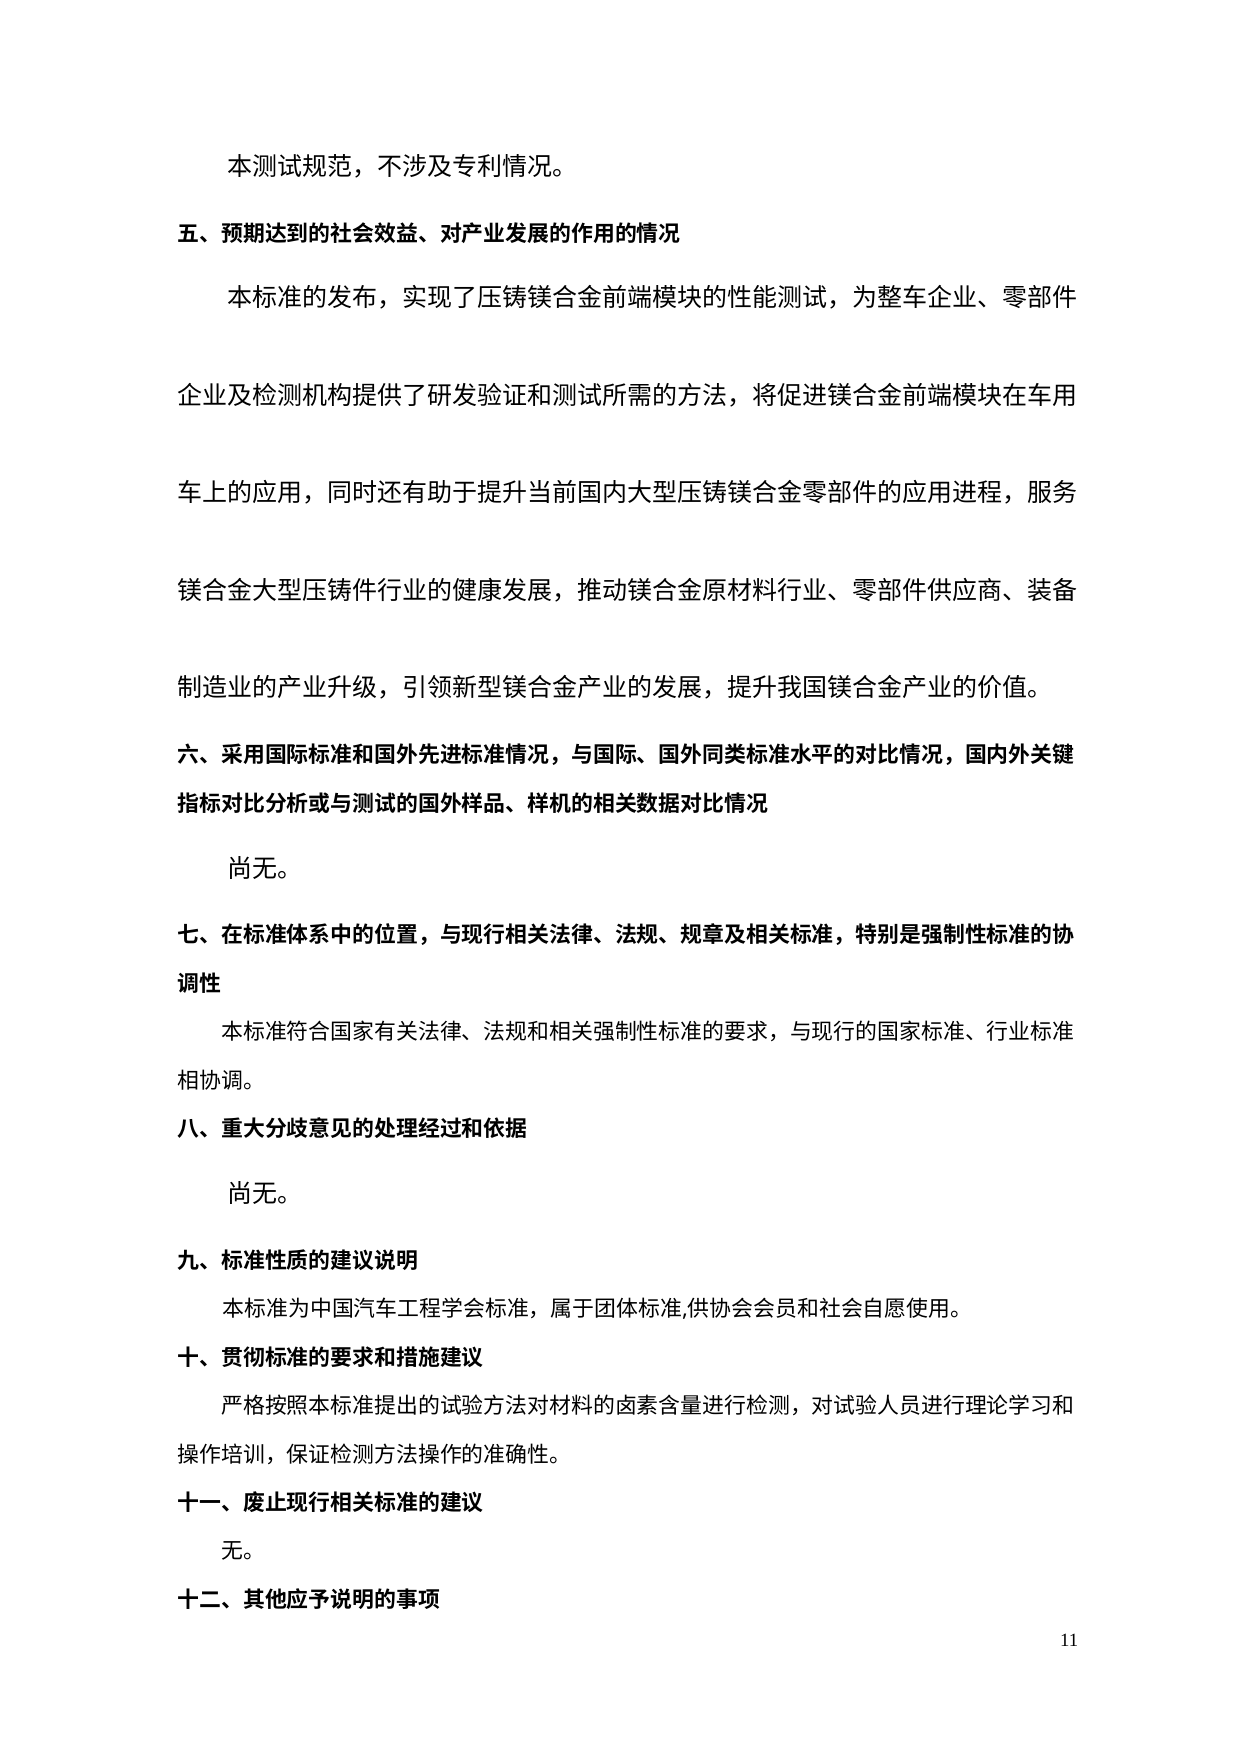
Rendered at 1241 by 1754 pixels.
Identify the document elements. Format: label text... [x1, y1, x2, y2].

text 尚无。 [227, 1159, 1078, 1224]
text 尚无。 [227, 834, 1078, 899]
text 五、预期达到的社会效益、对产业发展的作用的情况 [177, 215, 1078, 248]
text 六、采用国际标准和国外先进标准情况，与国际、国外同类标准水平的对比情况，国内外关键指标对比分析或与测试的国外样品、样机的相关数据对比情况 [177, 737, 1078, 818]
text 十一、废止现行相关标准的建议 [177, 1484, 1078, 1517]
text 严格按照本标准提出的试验方法对材料的卤素含量进行检测，对试验人员进行理论学习和操作培训，保证检测方法操作的准确性。 [177, 1387, 1078, 1469]
text 本标准的发布，实现了压铸镁合金前端模块的性能测试，为整车企业、零部件企业及检测机构提供了研发验证和测试所需的方法，将促进镁合金前端模块在车用车上的应用，同时还有助于提升当前国内大型压铸镁合金零部件的应用进程，服务镁合金大型压铸件行业的健康发展，推动镁合金原材料行业、零部件供应商、装备制造业的产业升级，引领新型镁合金产业的发展，提升我国镁合金产业的价值。 [177, 263, 1078, 718]
text 本测试规范，不涉及专利情况。 [177, 132, 1078, 197]
text 九、标准性质的建议说明 [177, 1242, 1078, 1275]
text 八、重大分歧意见的处理经过和依据 [177, 1111, 1078, 1143]
text 十二、其他应予说明的事项 [177, 1581, 1078, 1614]
text 本标准符合国家有关法律、法规和相关强制性标准的要求，与现行的国家标准、行业标准相协调。 [177, 1014, 1078, 1095]
text 无。 [177, 1533, 1078, 1565]
text 本标准为中国汽车工程学会标准，属于团体标准,供协会会员和社会自愿使用。 [177, 1291, 1078, 1323]
text 七、在标准体系中的位置，与现行相关法律、法规、规章及相关标准，特别是强制性标准的协调性 [177, 917, 1078, 998]
text 十、贯彻标准的要求和措施建议 [177, 1339, 1078, 1372]
